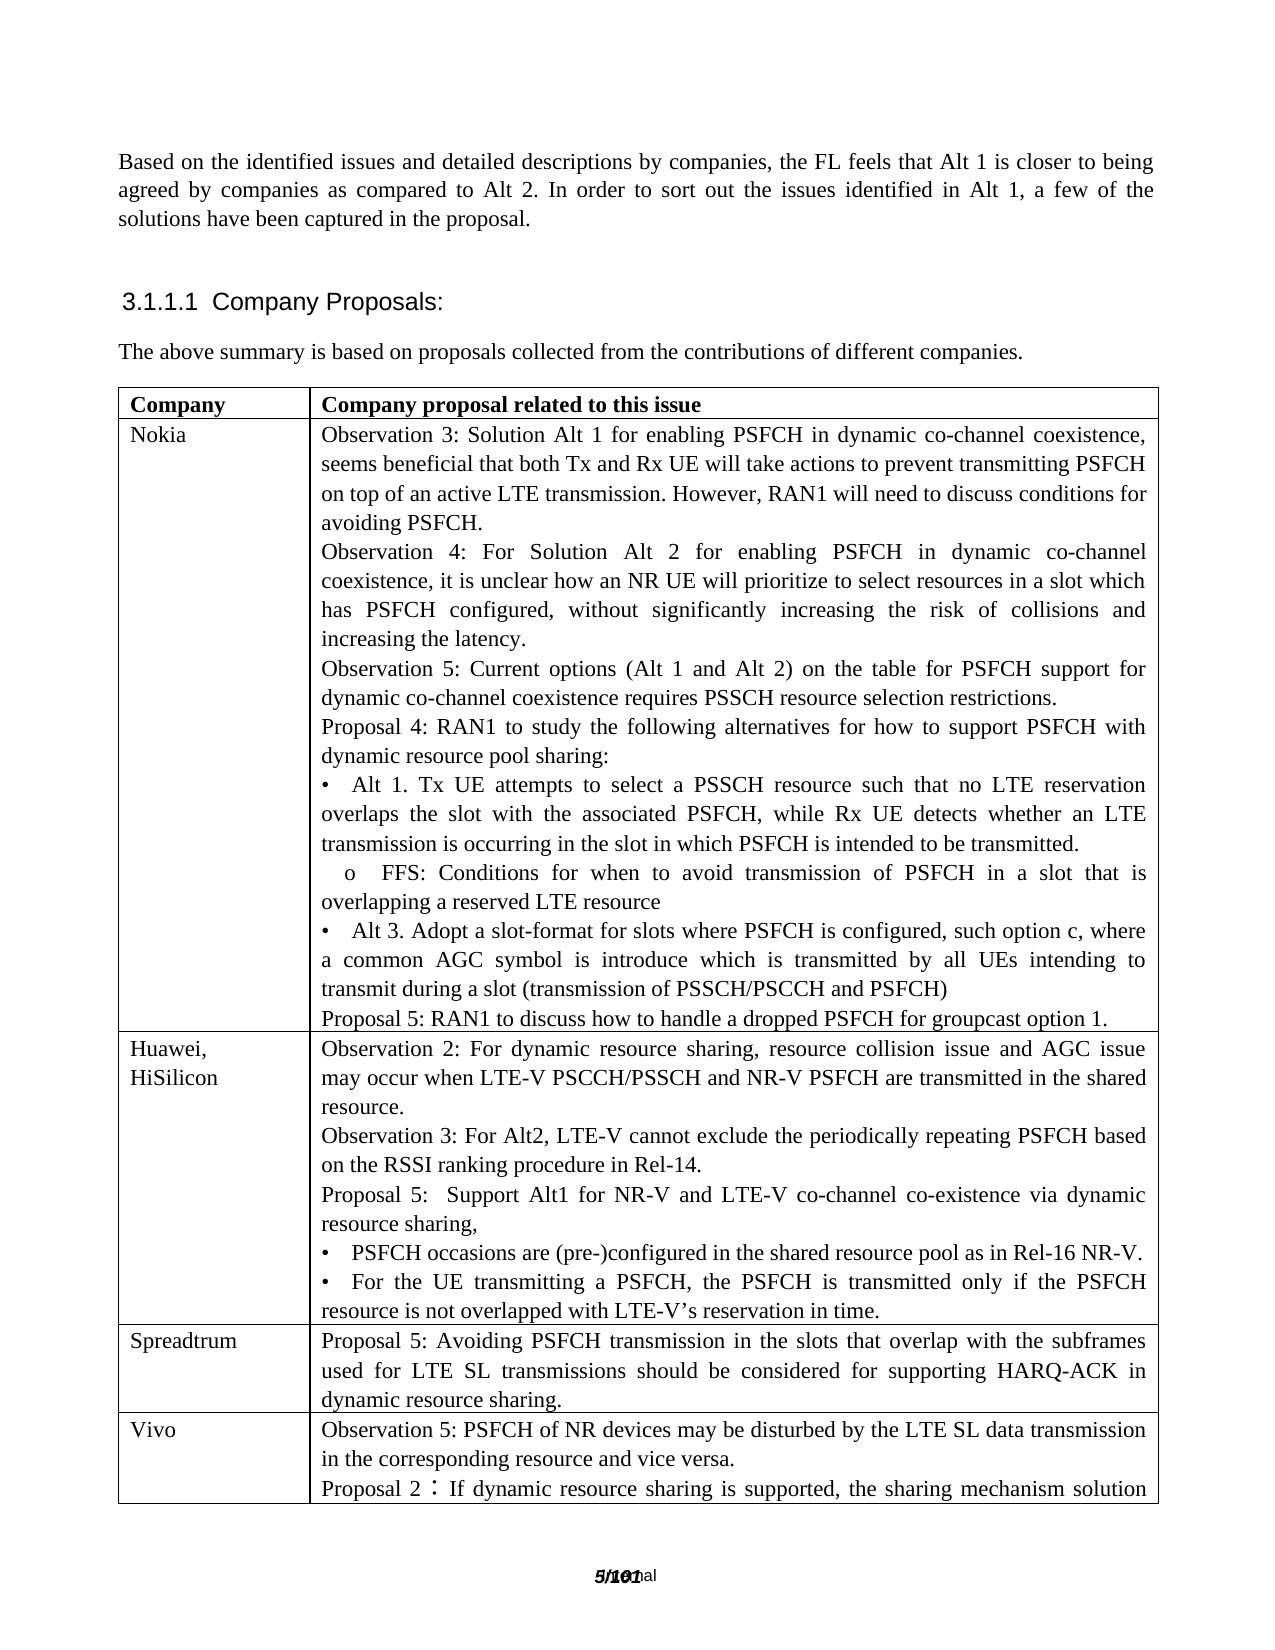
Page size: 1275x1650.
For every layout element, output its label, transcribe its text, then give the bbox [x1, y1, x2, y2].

table_cell Huawei, HiSilicon [119, 1032, 309, 1324]
text Based on the identified issues and detailed descriptions by companies, the FL feels that Alt 1 is closer to being agreed by companies as compared to Alt 2. In order to sort out the issues identified in Alt 1, a few of the solutions have been captured in the proposal. [118, 148, 1157, 231]
table_cell Observation 2: For dynamic resource sharing, resource collision issue and AGC issue may occur when LTE-V PSCCH/PSSCH and NR-V PSFCH are transmitted in the shared resource. Observation 3: For Alt2, LTE-V cannot exclude the periodically repeating PSFCH based on the RSSI ranking procedure in Rel-14. Proposal 5: Support Alt1 for NR-V and LTE-V co-channel co-existence via dynamic resource sharing, • PSFCH occasions are (pre-)configured in the shared resource pool as in Rel-16 NR-V. • For the UE transmitting a PSFCH, the PSFCH is transmitted only if the PSFCH resource is not overlapped with LTE-V’s reservation in time. [311, 1032, 1158, 1324]
table_cell Vivo [119, 1413, 309, 1503]
table_header Company [119, 388, 309, 417]
subtitle Company Proposals: [122, 286, 1157, 315]
text The above summary is based on proposals collected from the contributions of different companies. [118, 338, 1157, 364]
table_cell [311, 1413, 1158, 1503]
table_cell Proposal 5: Avoiding PSFCH transmission in the slots that overlap with the subframes used for LTE SL transmissions should be considered for supporting HARQ-ACK in dynamic resource sharing. [311, 1325, 1158, 1412]
table_cell Nokia [119, 419, 309, 1031]
table_cell Spreadtrum [119, 1325, 309, 1412]
table_header Company proposal related to this issue [311, 388, 1158, 417]
table_cell Observation 3: Solution Alt 1 for enabling PSFCH in dynamic co-channel coexistence, seems beneficial that both Tx and Rx UE will take actions to prevent transmitting PSFCH on top of an active LTE transmission. However, RAN1 will need to discuss conditions for avoiding PSFCH. Observation 4: For Solution Alt 2 for enabling PSFCH in dynamic co-channel coexistence, it is unclear how an NR UE will prioritize to select resources in a slot which has PSFCH configured, without significantly increasing the risk of collisions and increasing the latency. Observation 5: Current options (Alt 1 and Alt 2) on the table for PSFCH support for dynamic co-channel coexistence requires PSSCH resource selection restrictions. Proposal 4: RAN1 to study the following alternatives for how to support PSFCH with dynamic resource pool sharing: • Alt 1. Tx UE attempts to select a PSSCH resource such that no LTE reservation overlaps the slot with the associated PSFCH, while Rx UE detects whether an LTE transmission is occurring in the slot in which PSFCH is intended to be transmitted. o FFS: Conditions for when to avoid transmission of PSFCH in a slot that is overlapping a reserved LTE resource • Alt 3. Adopt a slot-format for slots where PSFCH is configured, such option c, where a common AGC symbol is introduce which is transmitted by all UEs intending to transmit during a slot (transmission of PSSCH/PSCCH and PSFCH) Proposal 5: RAN1 to discuss how to handle a dropped PSFCH for groupcast option 1. [311, 419, 1158, 1031]
